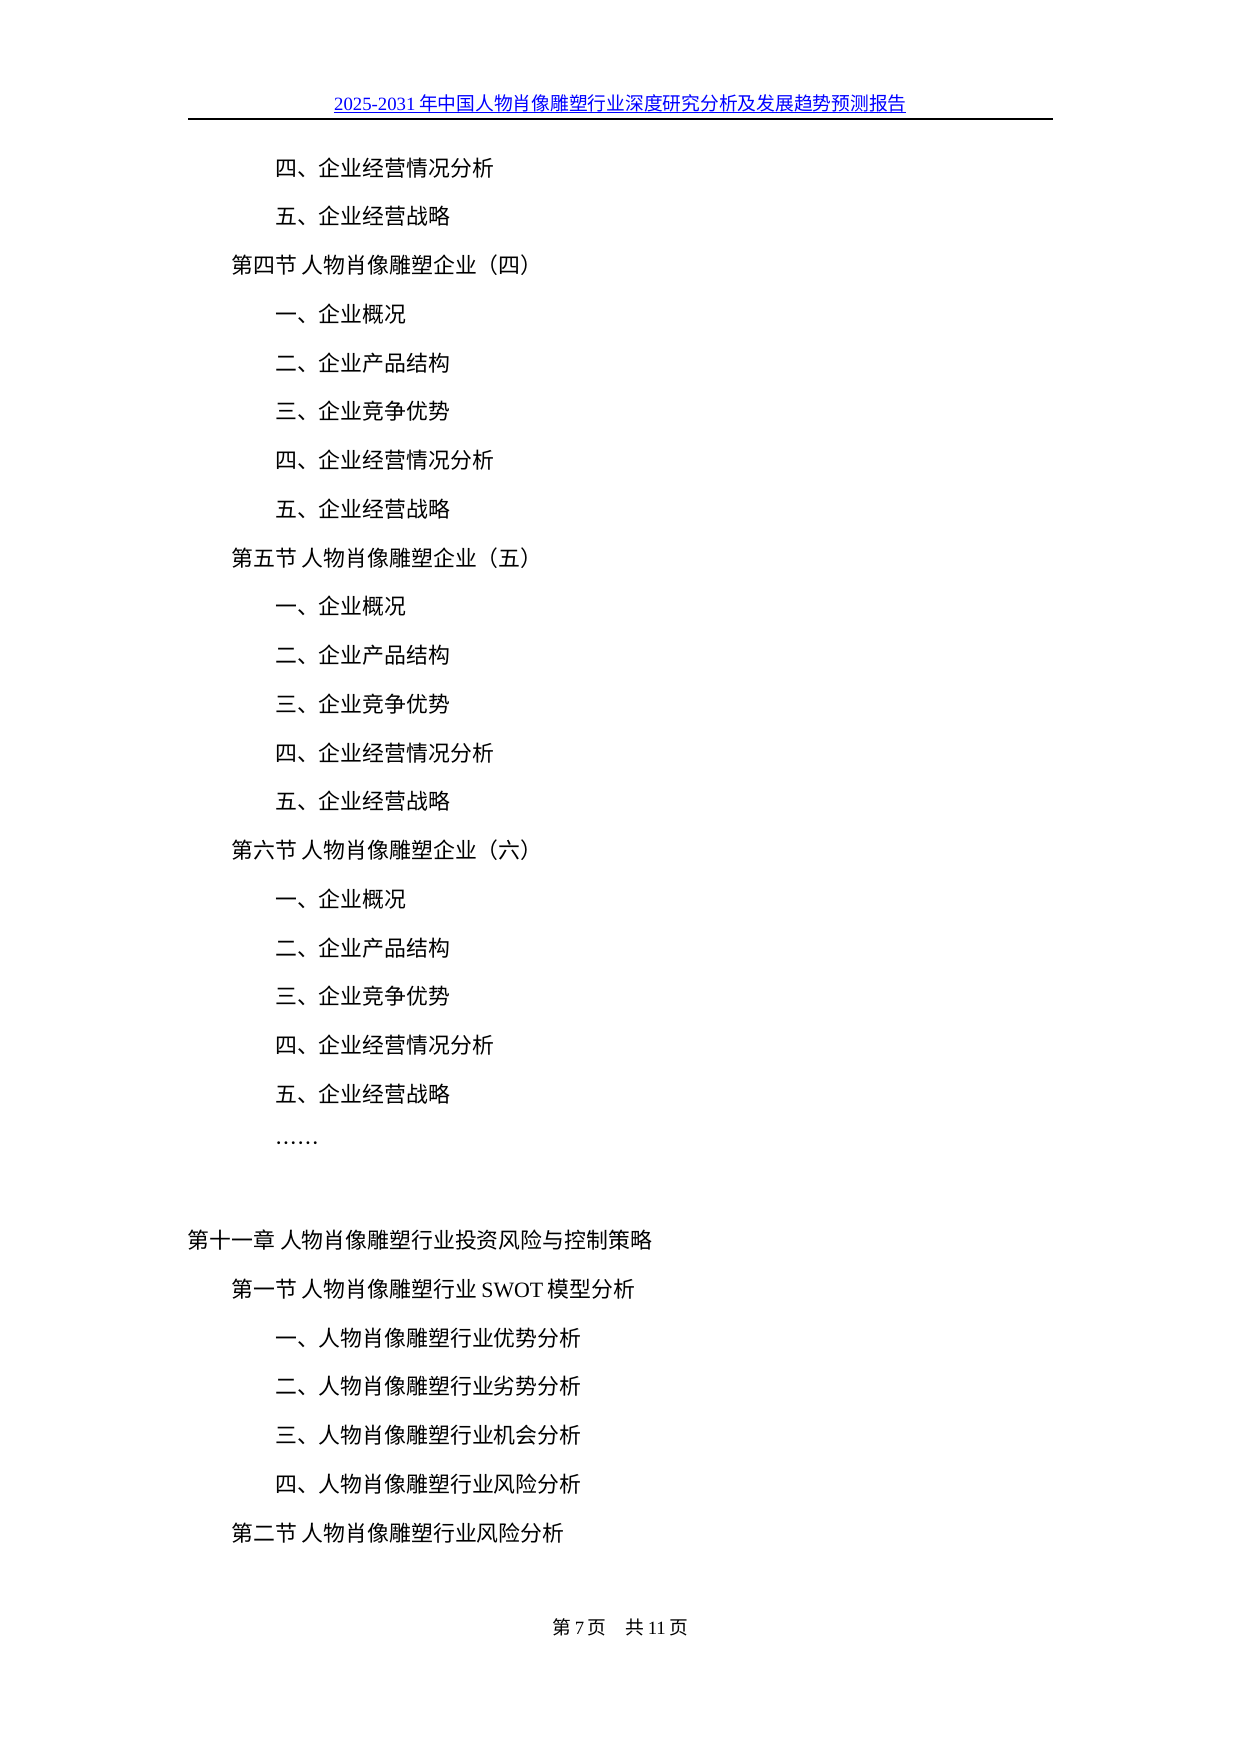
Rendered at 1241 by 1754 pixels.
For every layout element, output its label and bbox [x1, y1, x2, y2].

text [187, 150, 1053, 1548]
